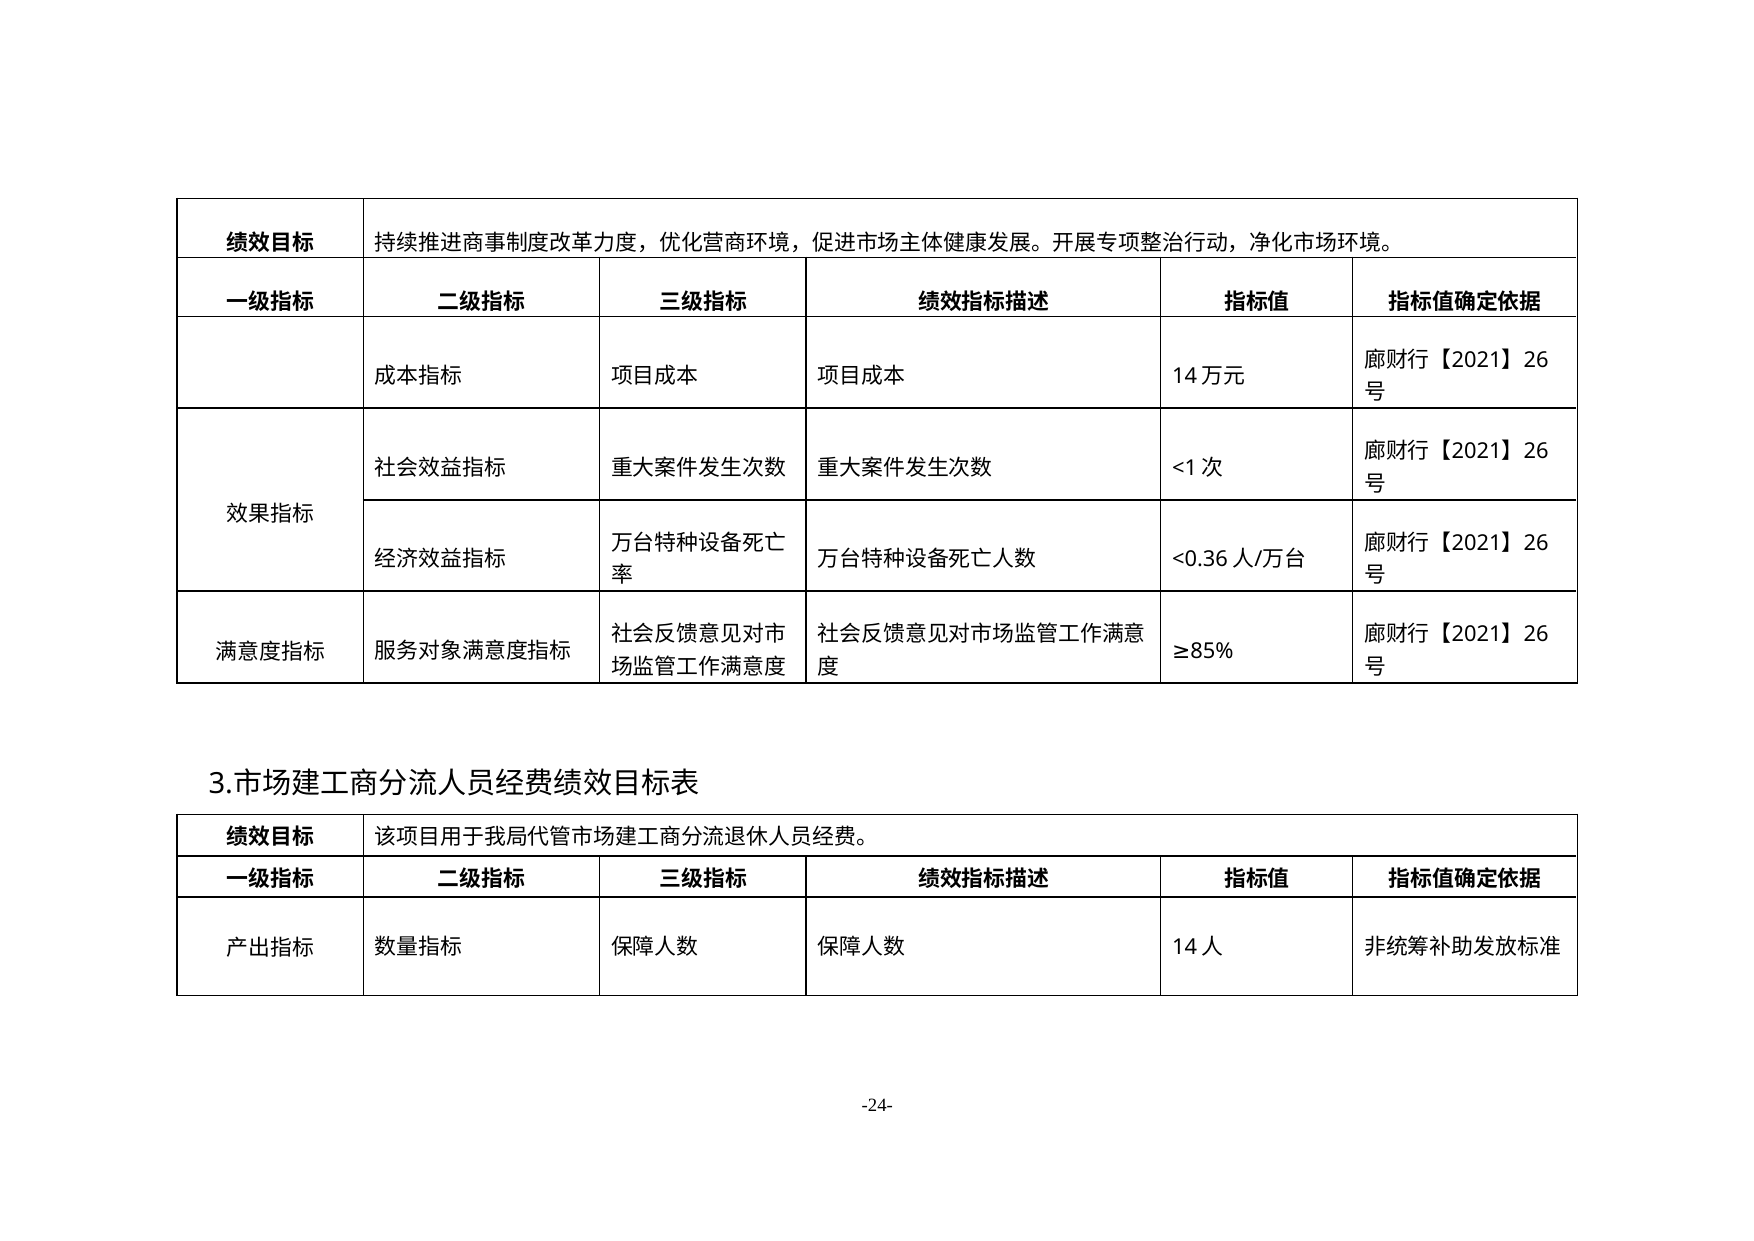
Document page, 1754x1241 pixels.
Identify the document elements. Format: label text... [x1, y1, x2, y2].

table_cell 社会效益指标 [364, 409, 599, 499]
table_cell 项目成本 [600, 317, 805, 407]
table_cell 指标值 [1161, 258, 1352, 316]
table_cell 指标值确定依据 [1353, 257, 1577, 316]
table_cell 效果指标 [178, 409, 363, 590]
table_cell 数量指标 [364, 898, 599, 995]
table_header 持续推进商事制度改革力度，优化营商环境，促进市场主体健康发展。开展专项整治行动，净化市场环境。 [364, 199, 1577, 257]
table_cell 重大案件发生次数 [807, 409, 1160, 499]
table_cell 满意度指标 [178, 592, 363, 682]
table_cell 保障人数 [600, 898, 805, 995]
table_cell 廊财行【2021】26号 [1353, 407, 1577, 499]
table_cell 一级指标 [178, 857, 363, 896]
table_cell 一级指标 [178, 258, 363, 316]
table_cell 廊财行【2021】26号 [1353, 499, 1577, 590]
table_cell 14万元 [1161, 317, 1352, 407]
table_cell 绩效指标描述 [807, 258, 1160, 316]
table_cell 绩效指标描述 [807, 857, 1160, 896]
table_cell 服务对象满意度指标 [364, 592, 599, 682]
table_cell 三级指标 [600, 258, 805, 316]
table_cell 指标值 [1161, 857, 1352, 896]
table_cell 三级指标 [600, 857, 805, 896]
table_cell 14人 [1161, 898, 1352, 995]
table_cell 二级指标 [364, 258, 599, 316]
table_cell 二级指标 [364, 857, 599, 896]
table_cell 社会反馈意见对市场监管工作满意度 [600, 592, 805, 682]
table_cell 项目成本 [807, 317, 1160, 407]
table_cell 万台特种设备死亡人数 [807, 501, 1160, 590]
table_cell 社会反馈意见对市场监管工作满意度 [807, 592, 1160, 682]
table_cell 廊财行【2021】26号 [1353, 590, 1577, 682]
table_cell 产出指标 [178, 898, 363, 995]
table_header 绩效目标 [178, 815, 363, 855]
table_cell <1次 [1161, 409, 1352, 499]
table_cell 非统筹补助发放标准 [1353, 896, 1577, 995]
table_header 该项目用于我局代管市场建工商分流退休人员经费。 [364, 815, 1577, 855]
table_cell 指标值确定依据 [1353, 855, 1577, 896]
table_header 绩效目标 [178, 199, 363, 257]
table_cell 成本指标 [364, 317, 599, 407]
table_cell 保障人数 [807, 898, 1160, 995]
table_cell 万台特种设备死亡率 [600, 501, 805, 590]
table_cell <0.36人/万台 [1161, 501, 1352, 590]
table_cell 重大案件发生次数 [600, 409, 805, 499]
table_cell ≥85% [1161, 592, 1352, 682]
table_cell 廊财行【2021】26号 [1353, 316, 1577, 407]
table_cell 经济效益指标 [364, 501, 599, 590]
text 3.市场建工商分流人员经费绩效目标表 [150, 748, 1604, 813]
